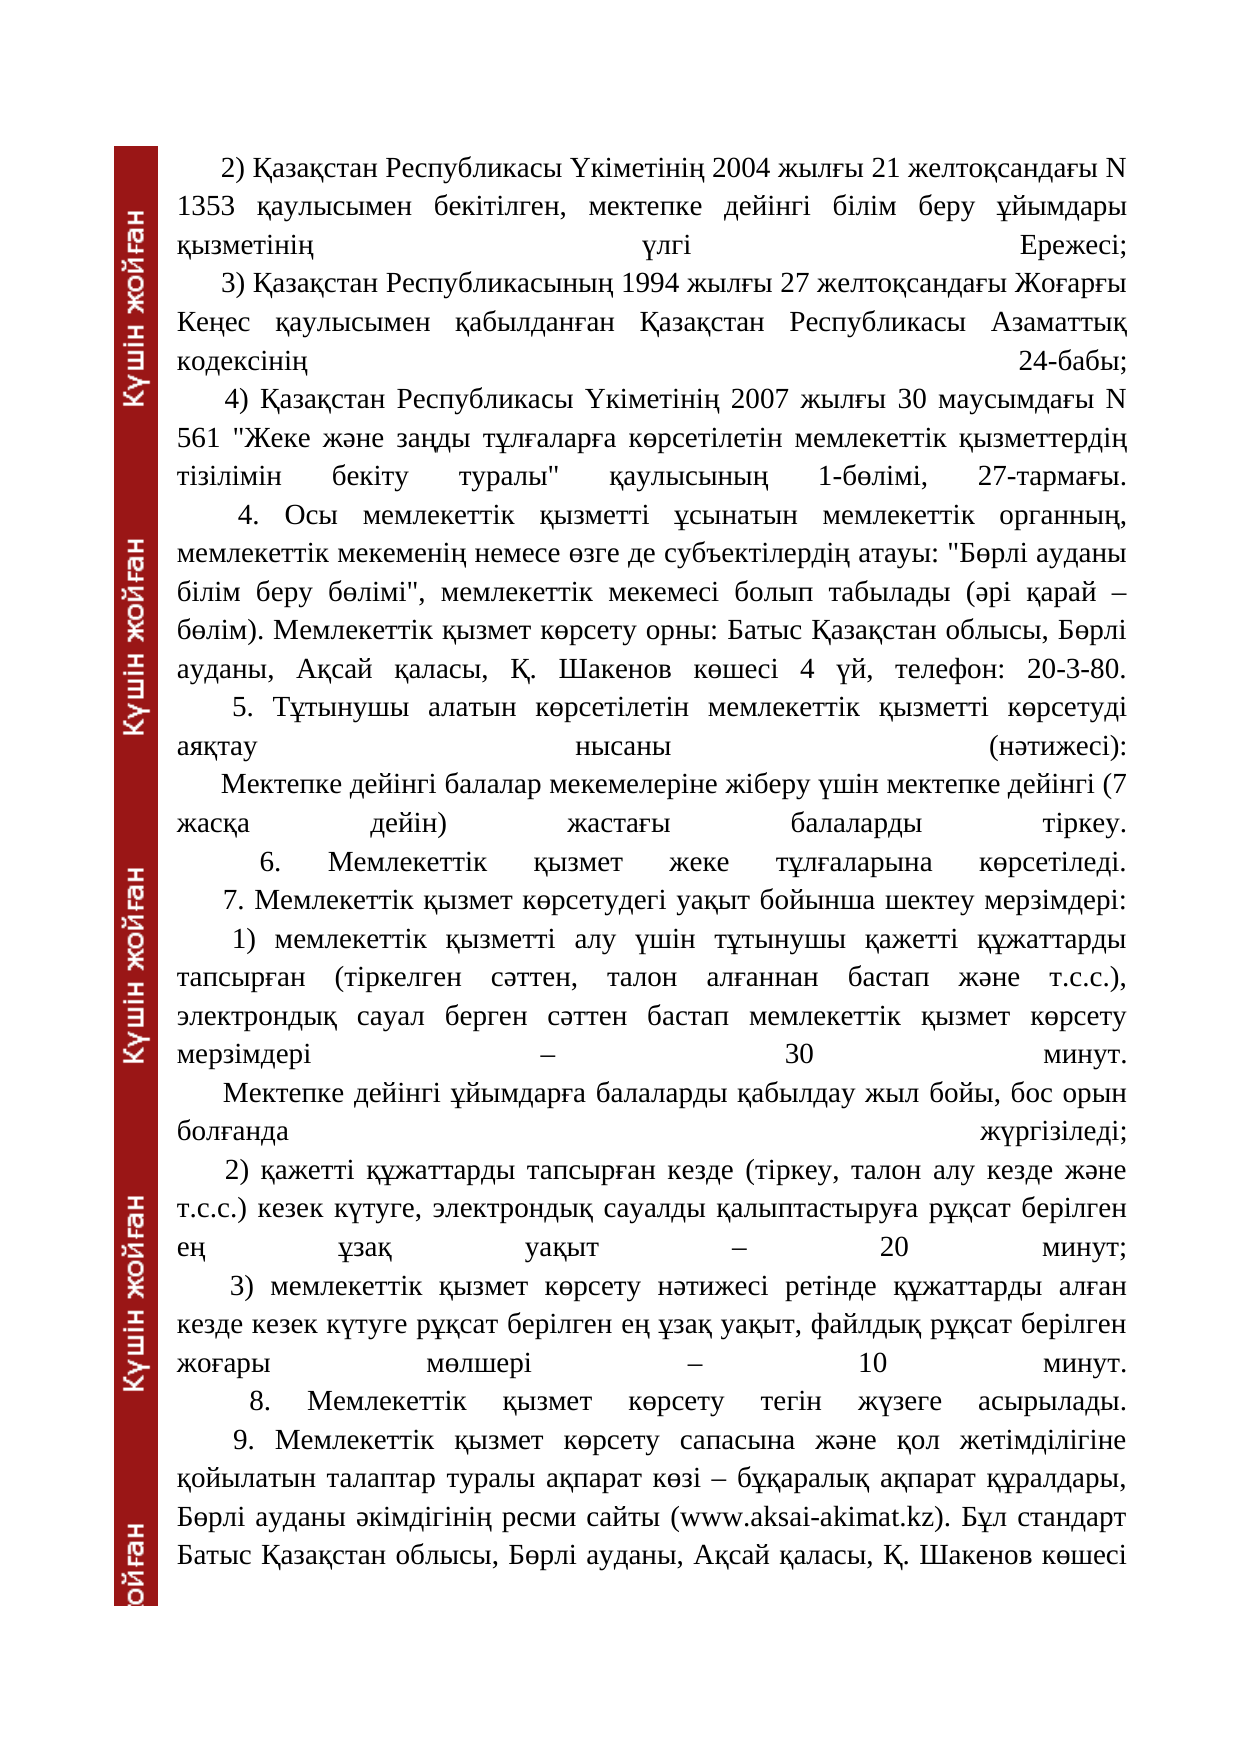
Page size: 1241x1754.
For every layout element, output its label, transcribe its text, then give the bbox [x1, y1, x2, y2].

picture [114, 146, 158, 150]
picture [114, 1571, 158, 1606]
